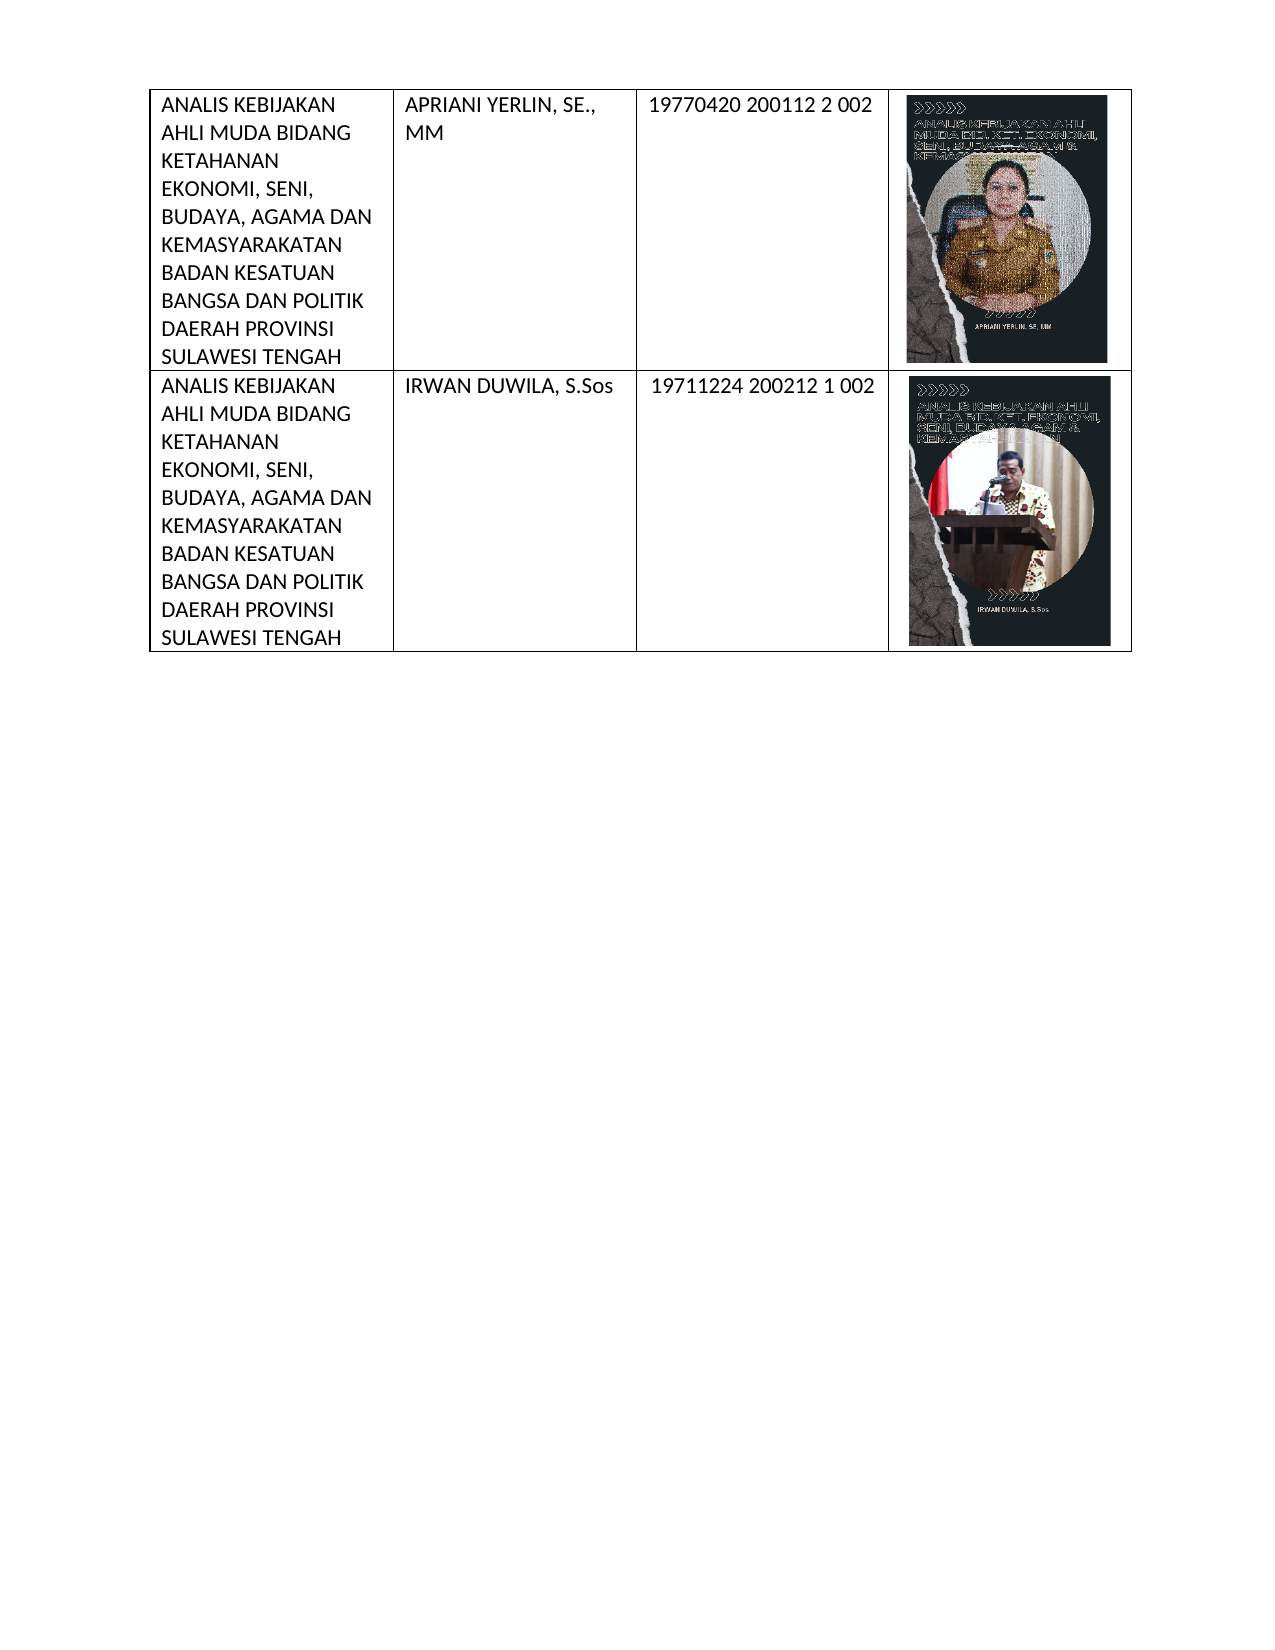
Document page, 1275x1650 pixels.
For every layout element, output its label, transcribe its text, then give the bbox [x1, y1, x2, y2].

table_cell ANALIS KEBIJAKAN AHLI MUDA BIDANG KETAHANAN EKONOMI, SENI, BUDAYA, AGAMA DAN KEMASYARAKATAN BADAN KESATUAN BANGSA DAN POLITIK DAERAH PROVINSI SULAWESI TENGAH [151, 90, 393, 370]
table_cell ANALIS KEBIJAKAN AHLI MUDA BIDANG KETAHANAN EKONOMI, SENI, BUDAYA, AGAMA DAN KEMASYARAKATAN BADAN KESATUAN BANGSA DAN POLITIK DAERAH PROVINSI SULAWESI TENGAH [151, 371, 393, 651]
table_cell 19770420 200112 2 002 [637, 90, 888, 370]
table_cell IRWAN DUWILA, S.Sos [394, 371, 636, 651]
table_cell APRIANI YERLIN, SE., MM [394, 90, 636, 370]
table_cell 19711224 200212 1 002 [637, 371, 888, 651]
table_cell [889, 371, 1131, 651]
picture [909, 376, 1111, 646]
picture [906, 95, 1108, 363]
table_cell [889, 90, 1131, 370]
